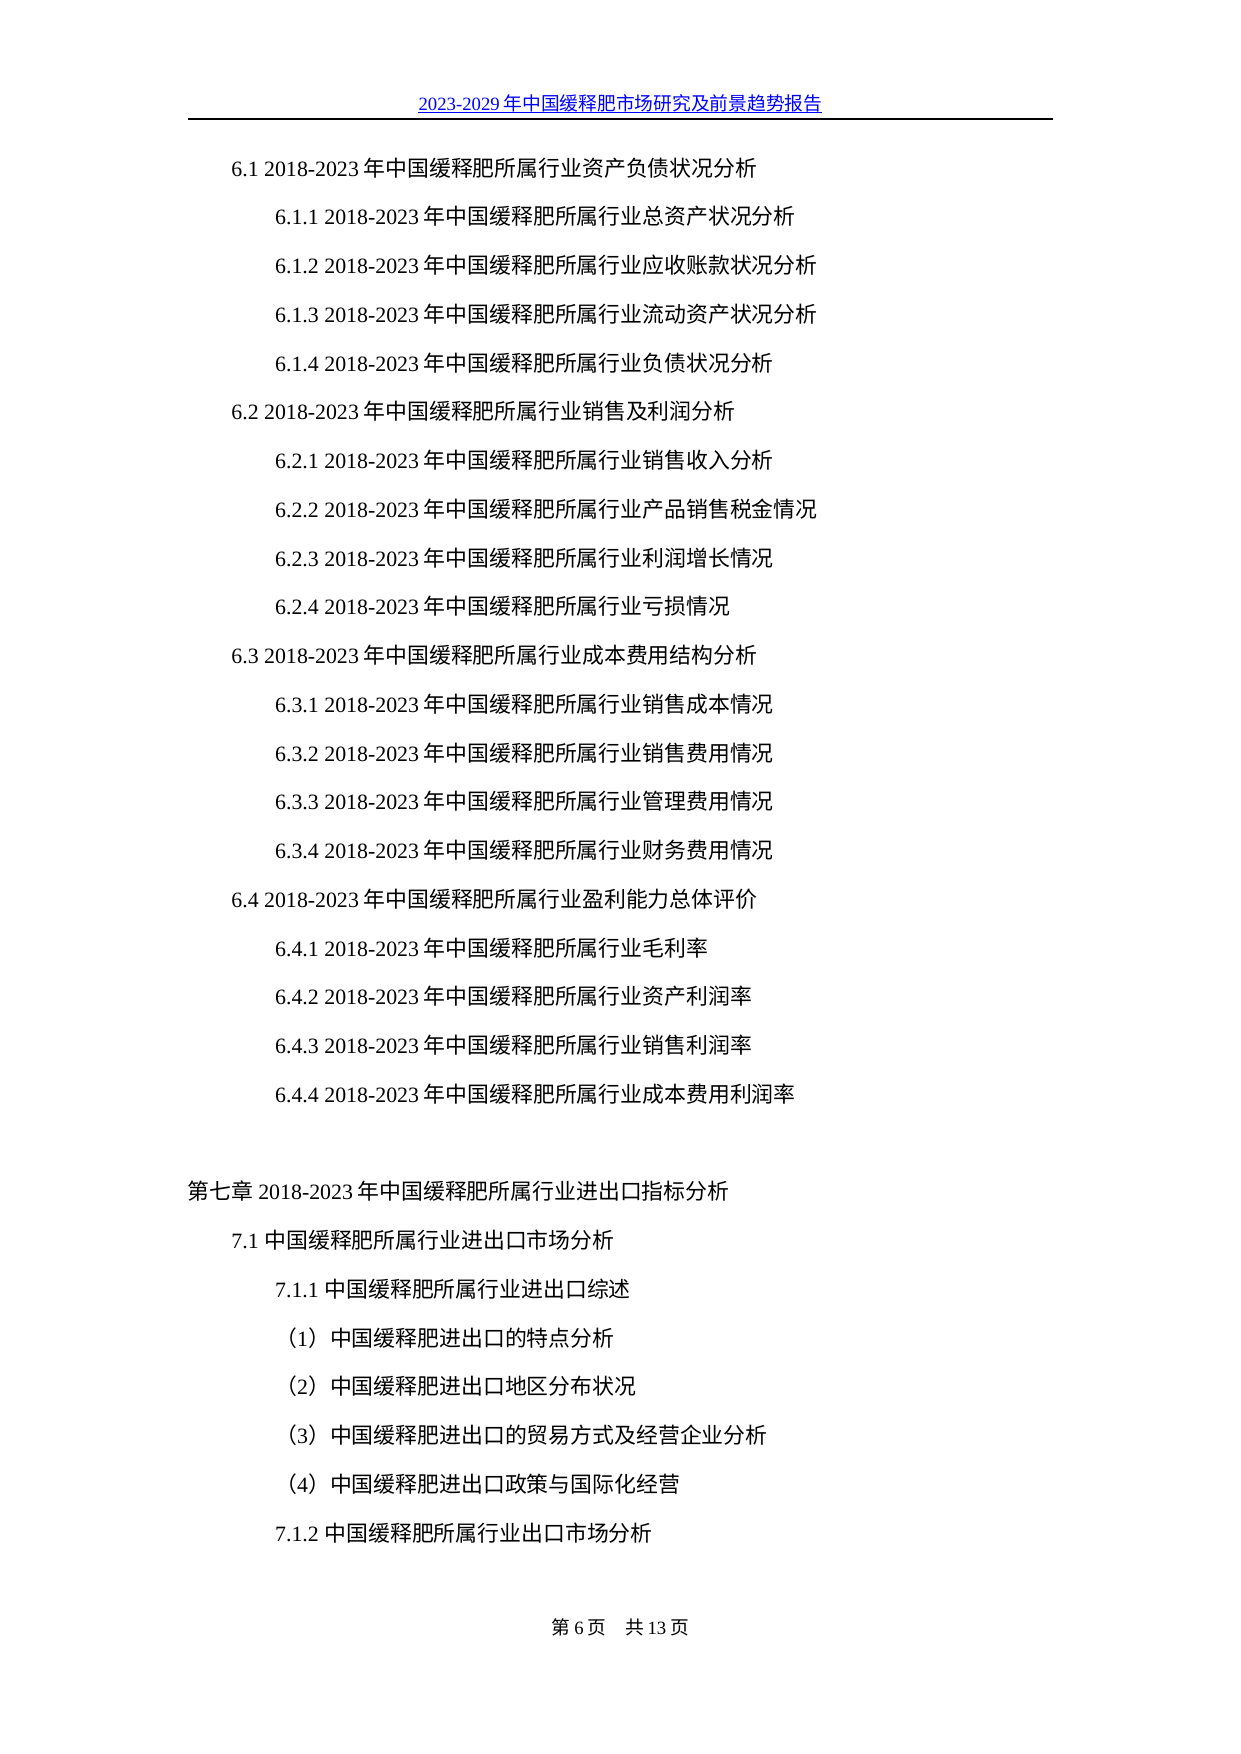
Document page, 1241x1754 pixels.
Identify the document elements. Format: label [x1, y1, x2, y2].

text [187, 150, 1053, 1548]
